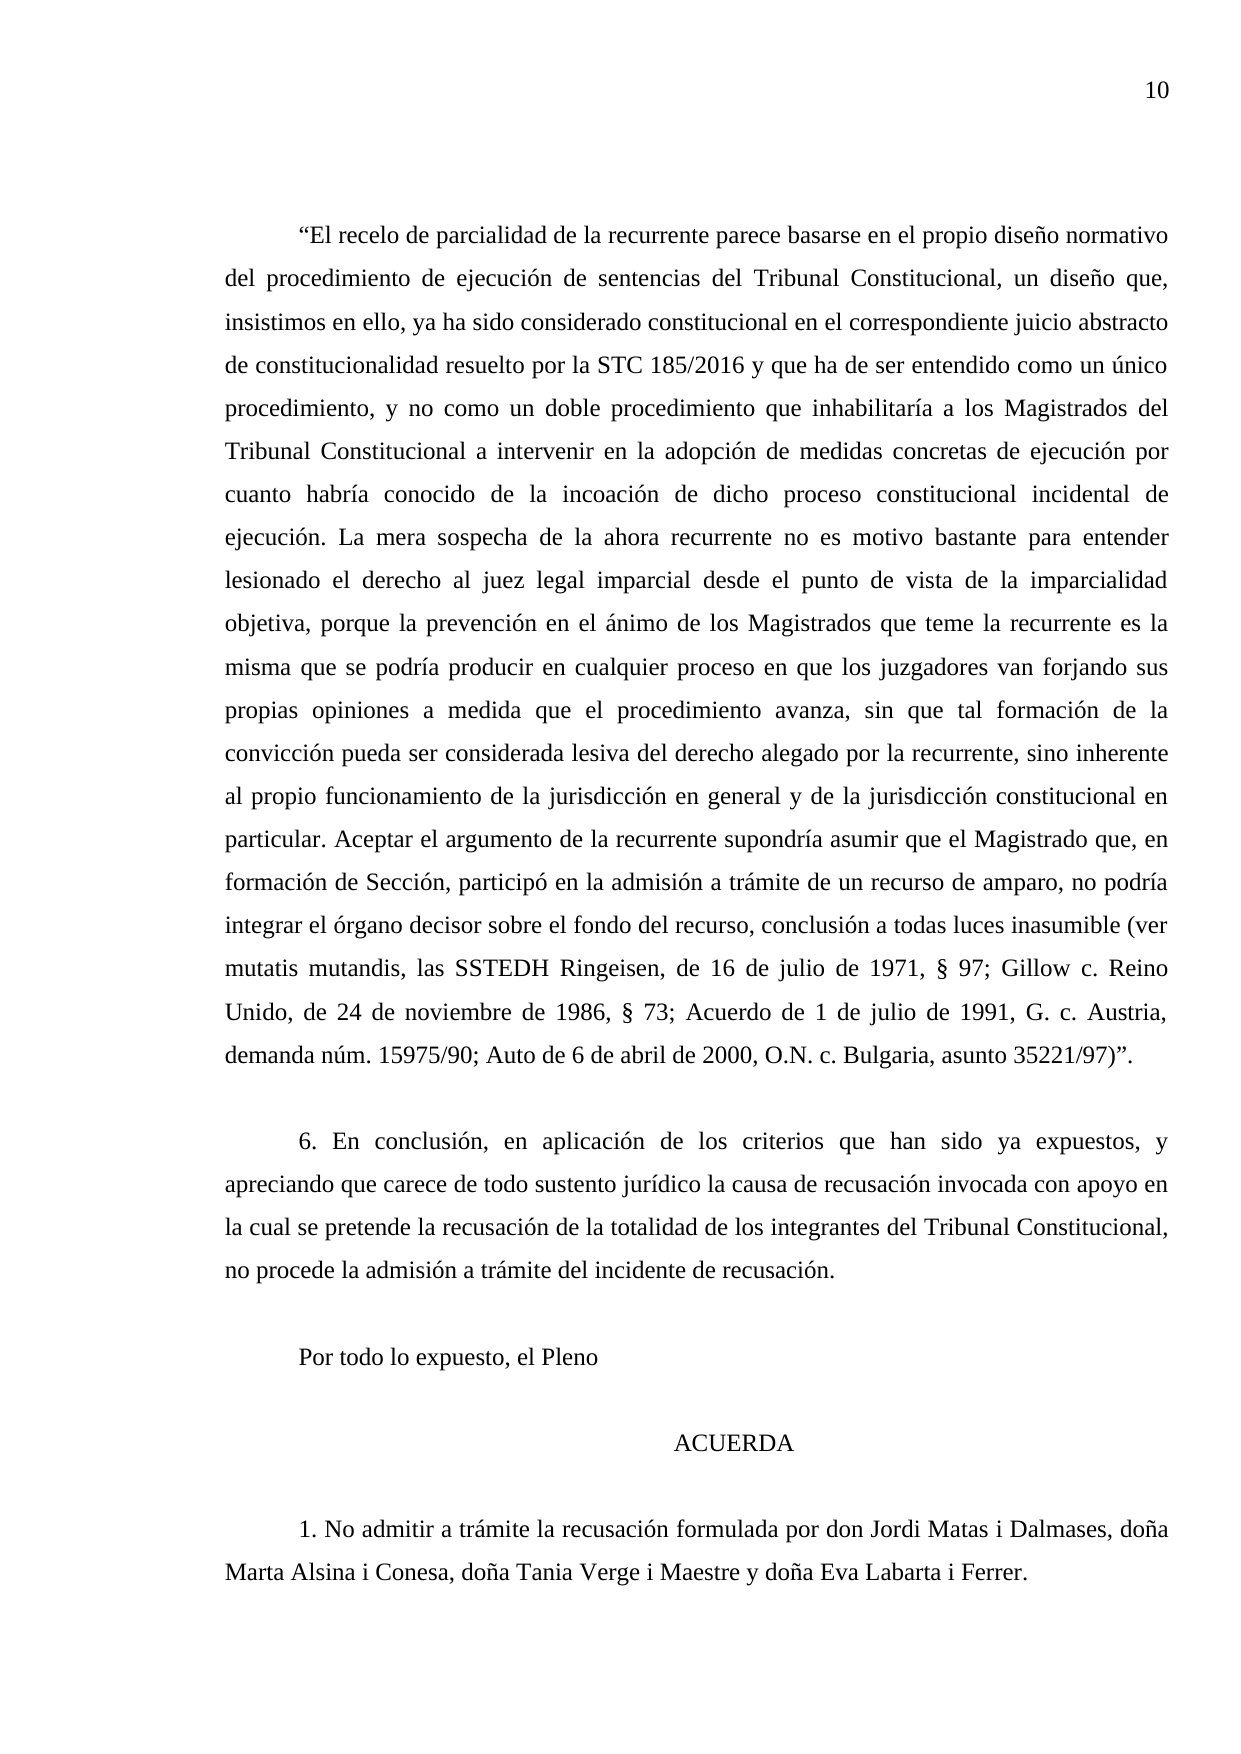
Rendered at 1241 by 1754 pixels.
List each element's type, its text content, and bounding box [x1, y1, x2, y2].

text 1. No admitir a trámite la recusación formulada por don Jordi Matas i Dalmases, doña Marta Alsina i Conesa, doña Tania Verge i Maestre y doña Eva Labarta i Ferrer. [224, 1514, 1169, 1586]
text “El recelo de parcialidad de la recurrente parece basarse en el propio diseño normativo del procedimiento de ejecución de sentencias del Tribunal Constitucional, un diseño que, insistimos en ello, ya ha sido considerado constitucional en el correspondiente juicio abstracto de constitucionalidad resuelto por la STC 185/2016 y que ha de ser entendido como un único procedimiento, y no como un doble procedimiento que inhabilitaría a los Magistrados del Tribunal Constitucional a intervenir en la adopción de medidas concretas de ejecución por cuanto habría conocido de la incoación de dicho proceso constitucional incidental de ejecución. La mera sospecha de la ahora recurrente no es motivo bastante para entender lesionado el derecho al juez legal imparcial desde el punto de vista de la imparcialidad objetiva, porque la prevención en el ánimo de los Magistrados que teme la recurrente es la misma que se podría producir en cualquier proceso en que los juzgadores van forjando sus propias opiniones a medida que el procedimiento avanza, sin que tal formación de la convicción pueda ser considerada lesiva del derecho alegado por la recurrente, sino inherente al propio funcionamiento de la jurisdicción en general y de la jurisdicción constitucional en particular. Aceptar el argumento de la recurrente supondría asumir que el Magistrado que, en formación de Sección, participó en la admisión a trámite de un recurso de amparo, no podría integrar el órgano decisor sobre el fondo del recurso, conclusión a todas luces inasumible (ver mutatis mutandis, las SSTEDH Ringeisen, de 16 de julio de 1971, § 97; Gillow c. Reino Unido, de 24 de noviembre de 1986, § 73; Acuerdo de 1 de julio de 1991, G. c. Austria, demanda núm. 15975/90; Auto de 6 de abril de 2000, O.N. c. Bulgaria, asunto 35221/97)”. [224, 220, 1169, 1068]
text Por todo lo expuesto, el Pleno [224, 1342, 1169, 1370]
text 6. En conclusión, en aplicación de los criterios que han sido ya expuestos, y apreciando que carece de todo sustento jurídico la causa de recusación invocada con apoyo en la cual se pretende la recusación de la totalidad de los integrantes del Tribunal Constitucional, no procede la admisión a trámite del incidente de recusación. [224, 1126, 1169, 1284]
text ACUERDA [224, 1428, 1169, 1457]
